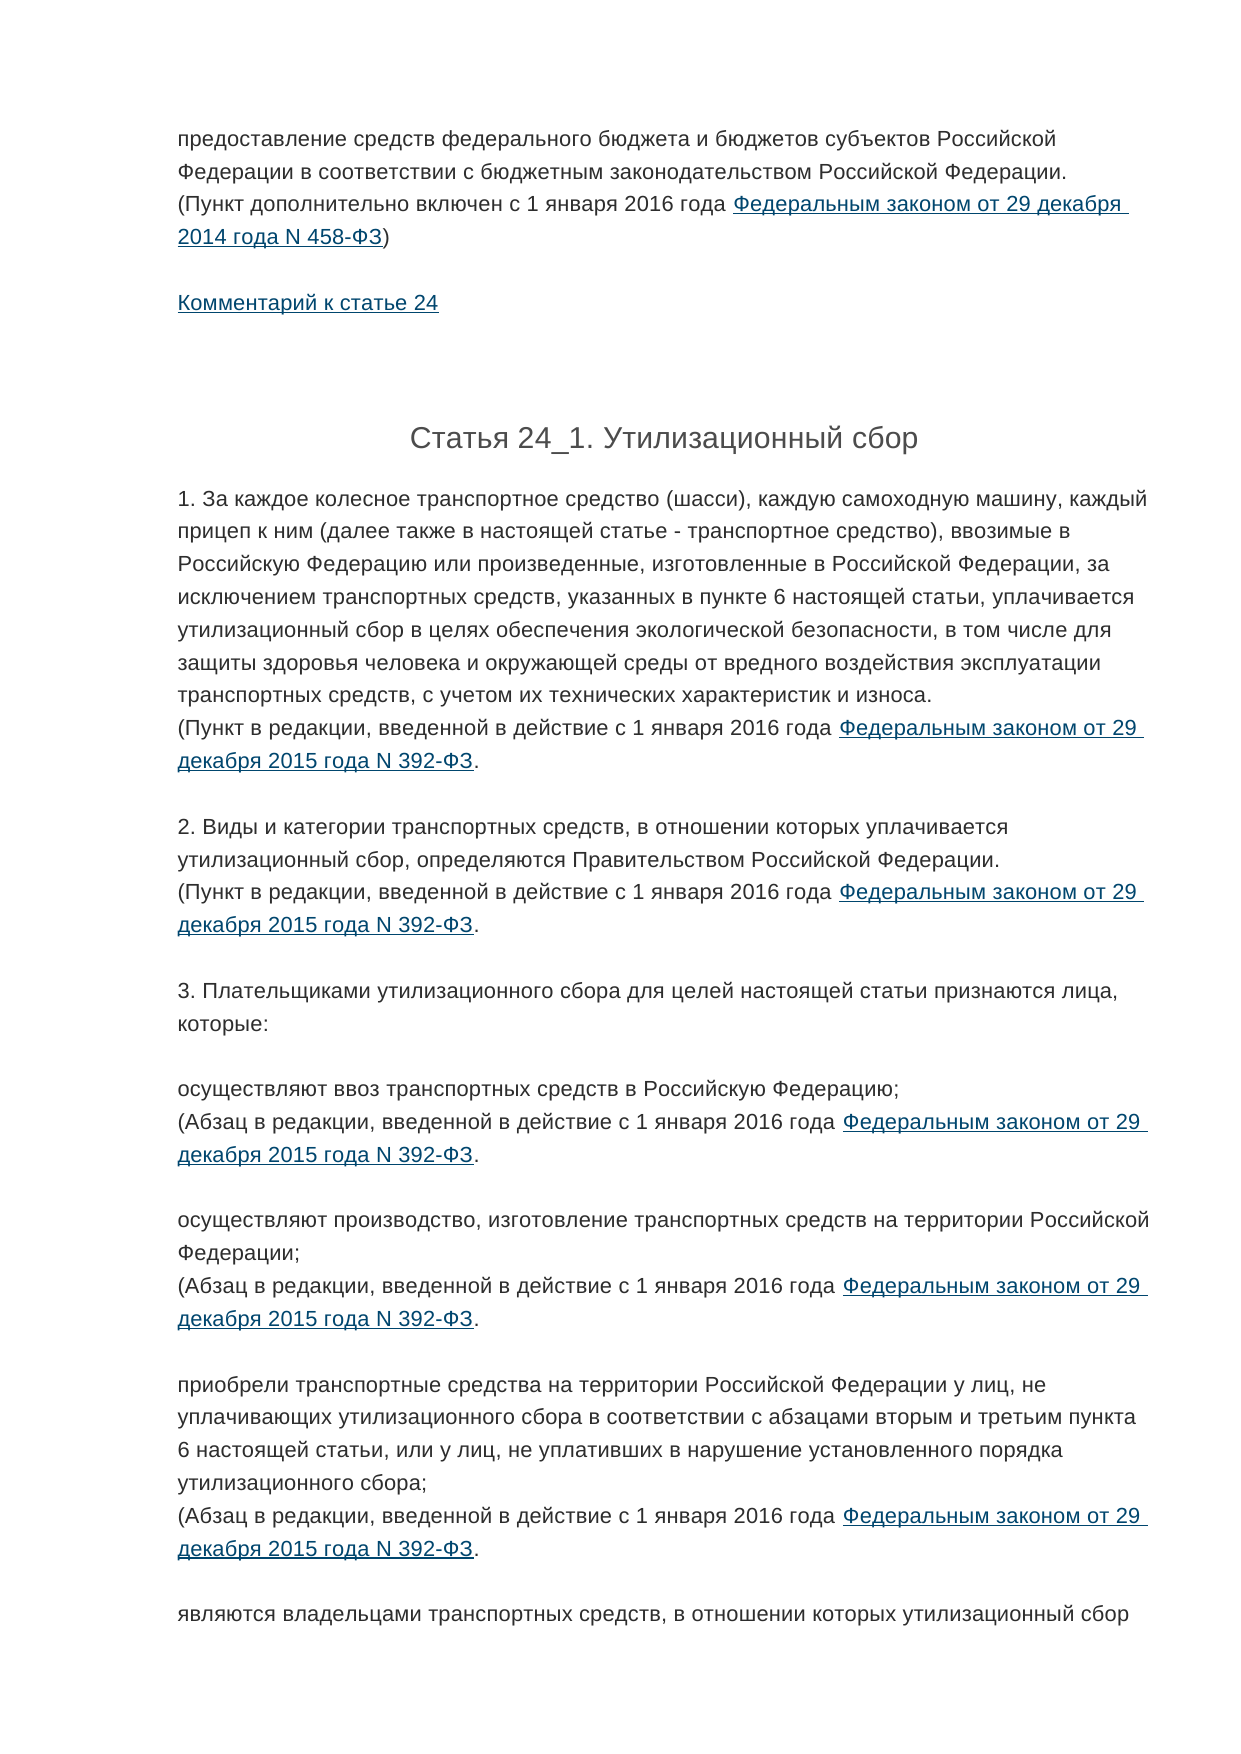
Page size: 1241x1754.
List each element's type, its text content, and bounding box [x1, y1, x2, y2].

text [177, 970, 1152, 1626]
text Статья 24_1. Утилизационный сбор [177, 420, 1152, 454]
text 1. За каждое колесное транспортное средство (шасси), каждую самоходную машину, каждый прицеп к ним (далее также в настоящей статье - транспортное средство), ввозимые в Российскую Федерацию или произведенные, изготовленные в Российской Федерации, за исключением транспортных средств, указанных в пункте 6 настоящей статьи, уплачивается утилизационный сбор в целях обеспечения экологической безопасности, в том числе для защиты здоровья человека и окружающей среды от вредного воздействия эксплуатации транспортных средств, с учетом их технических характеристик и износа. (Пункт в редакции, введенной в действие с 1 января 2016 года Федеральным законом от 29 декабря 2015 года N 392-ФЗ. [177, 478, 1152, 806]
text 2. Виды и категории транспортных средств, в отношении которых уплачивается утилизационный сбор, определяются Правительством Российской Федерации. (Пункт в редакции, введенной в действие с 1 января 2016 года Федеральным законом от 29 декабря 2015 года N 392-ФЗ. [177, 806, 1152, 970]
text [177, 118, 1152, 381]
